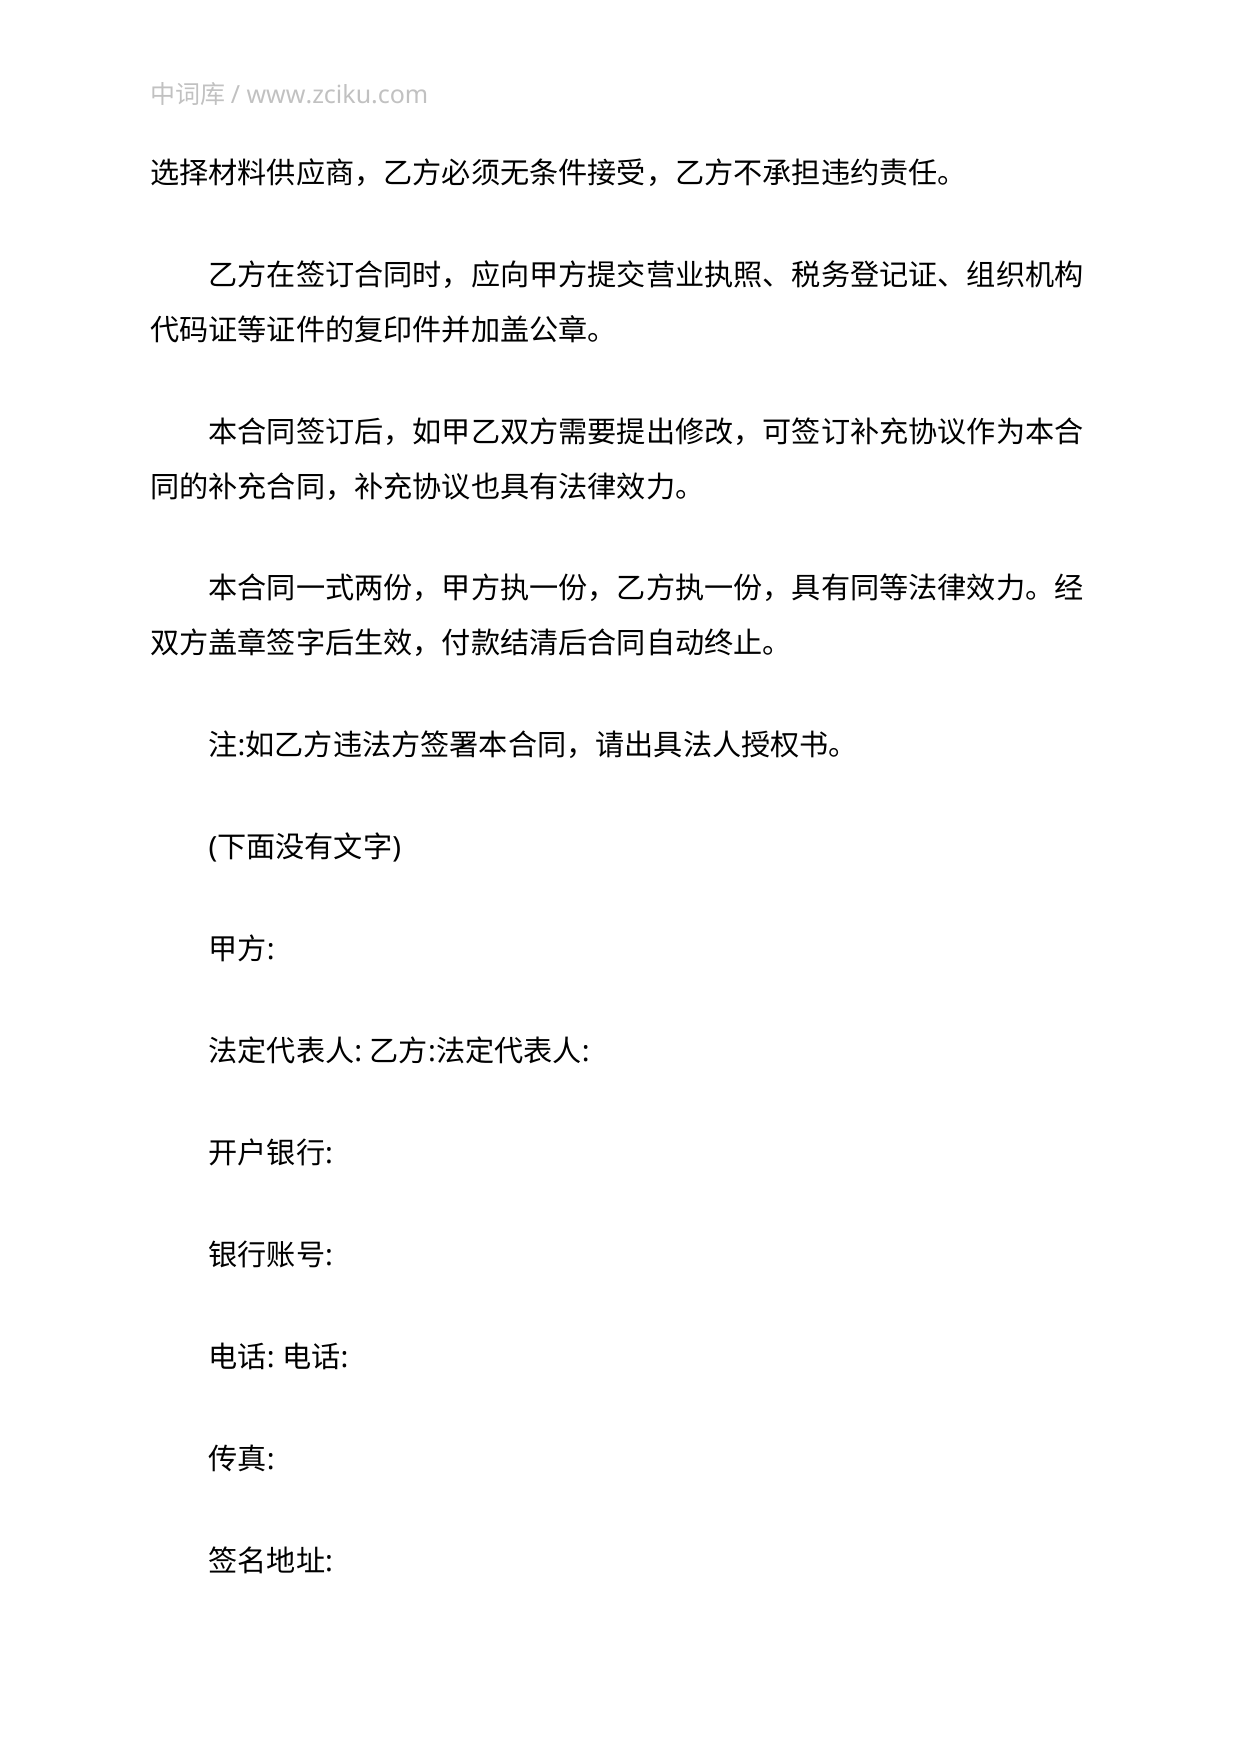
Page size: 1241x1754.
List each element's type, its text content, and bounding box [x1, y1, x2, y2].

text 本合同一式两份，甲方执一份，乙方执一份，具有同等法律效力。经双方盖章签字后生效，付款结清后合同自动终止。 [150, 565, 1090, 662]
text 签名地址: [150, 1538, 1090, 1580]
text 法定代表人: 乙方:法定代表人: [150, 1028, 1090, 1070]
text 银行账号: [150, 1232, 1090, 1274]
text (下面没有文字) [150, 824, 1090, 866]
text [150, 150, 1090, 192]
text 传真: [150, 1436, 1090, 1478]
text 本合同签订后，如甲乙双方需要提出修改，可签订补充协议作为本合同的补充合同，补充协议也具有法律效力。 [150, 408, 1090, 506]
text 乙方在签订合同时，应向甲方提交营业执照、税务登记证、组织机构代码证等证件的复印件并加盖公章。 [150, 252, 1090, 349]
text 电话: 电话: [150, 1334, 1090, 1376]
text 甲方: [150, 926, 1090, 968]
text 开户银行: [150, 1130, 1090, 1172]
text 注:如乙方违法方签署本合同，请出具法人授权书。 [150, 722, 1090, 764]
